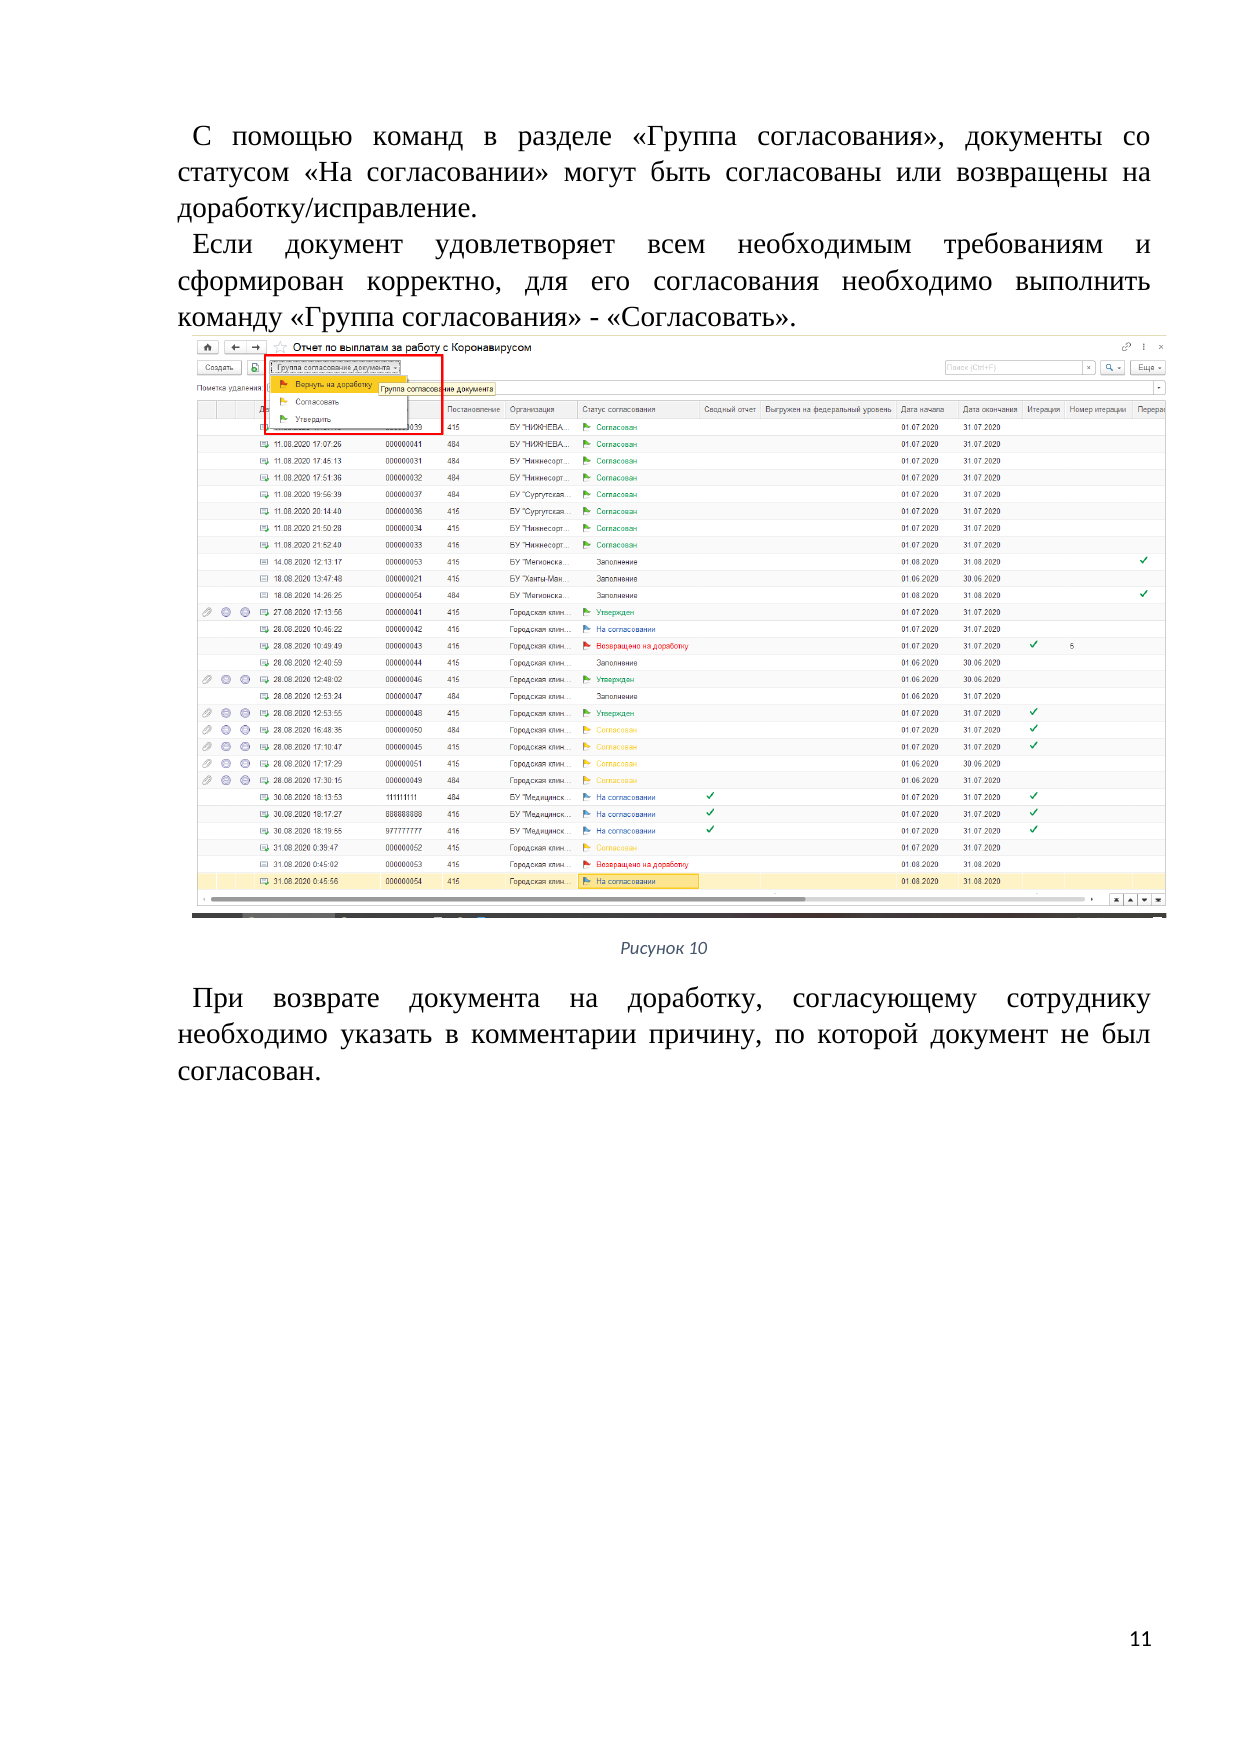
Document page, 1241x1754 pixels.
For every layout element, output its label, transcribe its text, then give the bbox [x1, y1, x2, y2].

list С помощью команд в разделе «Группа согласования», документы со статусом «На согласовании» могут быть согласованы или возвращены на доработку/исправление. [177, 118, 1152, 224]
list Если документ удовлетворяет всем необходимым требованиям и сформирован корректно, для его согласования необходимо выполнить команду «Группа согласования» - «Согласовать». [177, 227, 1152, 332]
list При возврате документа на доработку, согласующему сотруднику необходимо указать в комментарии причину, по которой документ не был согласован. [177, 980, 1152, 1086]
picture [192, 335, 1167, 918]
